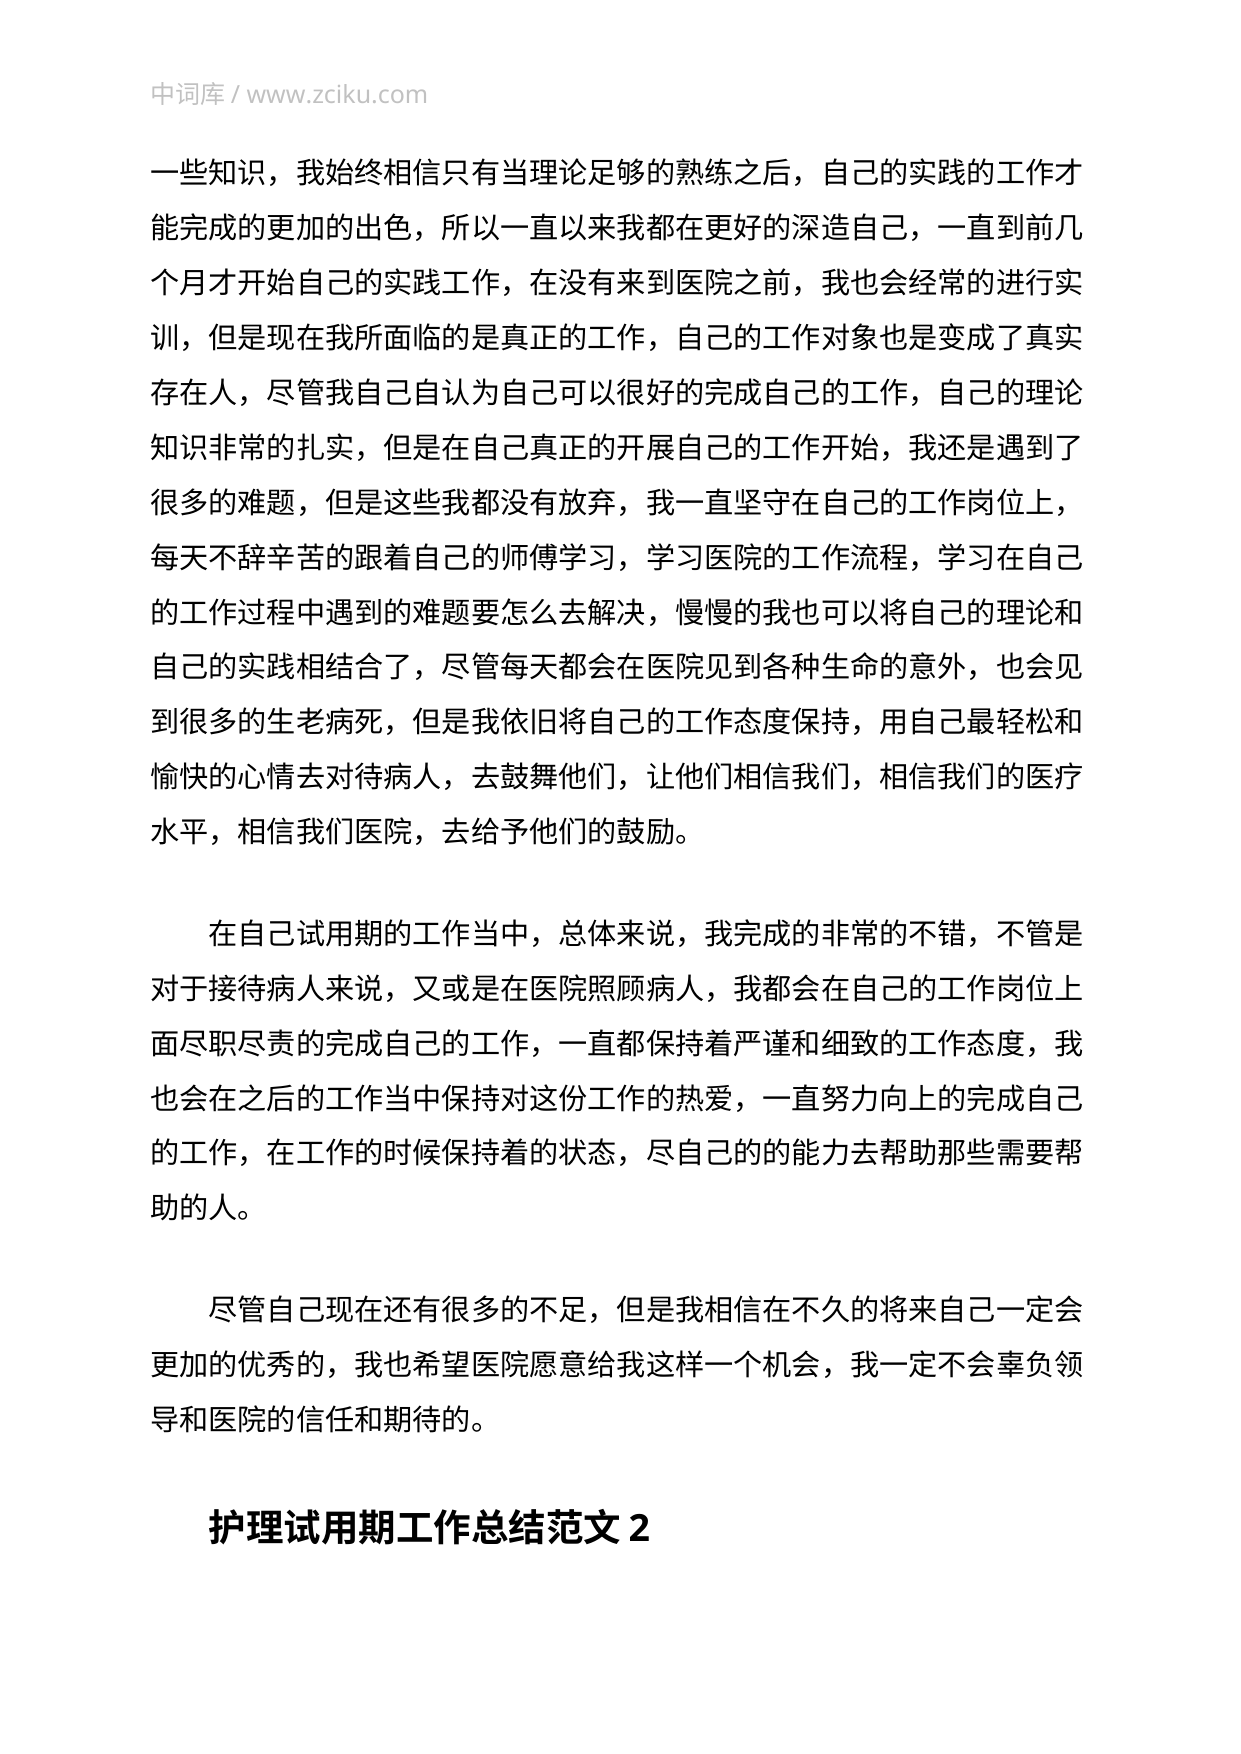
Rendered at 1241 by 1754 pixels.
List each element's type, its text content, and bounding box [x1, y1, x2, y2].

text 在自己试用期的工作当中，总体来说，我完成的非常的不错，不管是对于接待病人来说，又或是在医院照顾病人，我都会在自己的工作岗位上面尽职尽责的完成自己的工作，一直都保持着严谨和细致的工作态度，我也会在之后的工作当中保持对这份工作的热爱，一直努力向上的完成自己的工作，在工作的时候保持着的状态，尽自己的的能力去帮助那些需要帮助的人。 [150, 911, 1090, 1227]
text 护理试用期工作总结范文2 [150, 1498, 1090, 1553]
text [150, 150, 1090, 851]
text 尽管自己现在还有很多的不足，但是我相信在不久的将来自己一定会更加的优秀的，我也希望医院愿意给我这样一个机会，我一定不会辜负领导和医院的信任和期待的。 [150, 1287, 1090, 1439]
